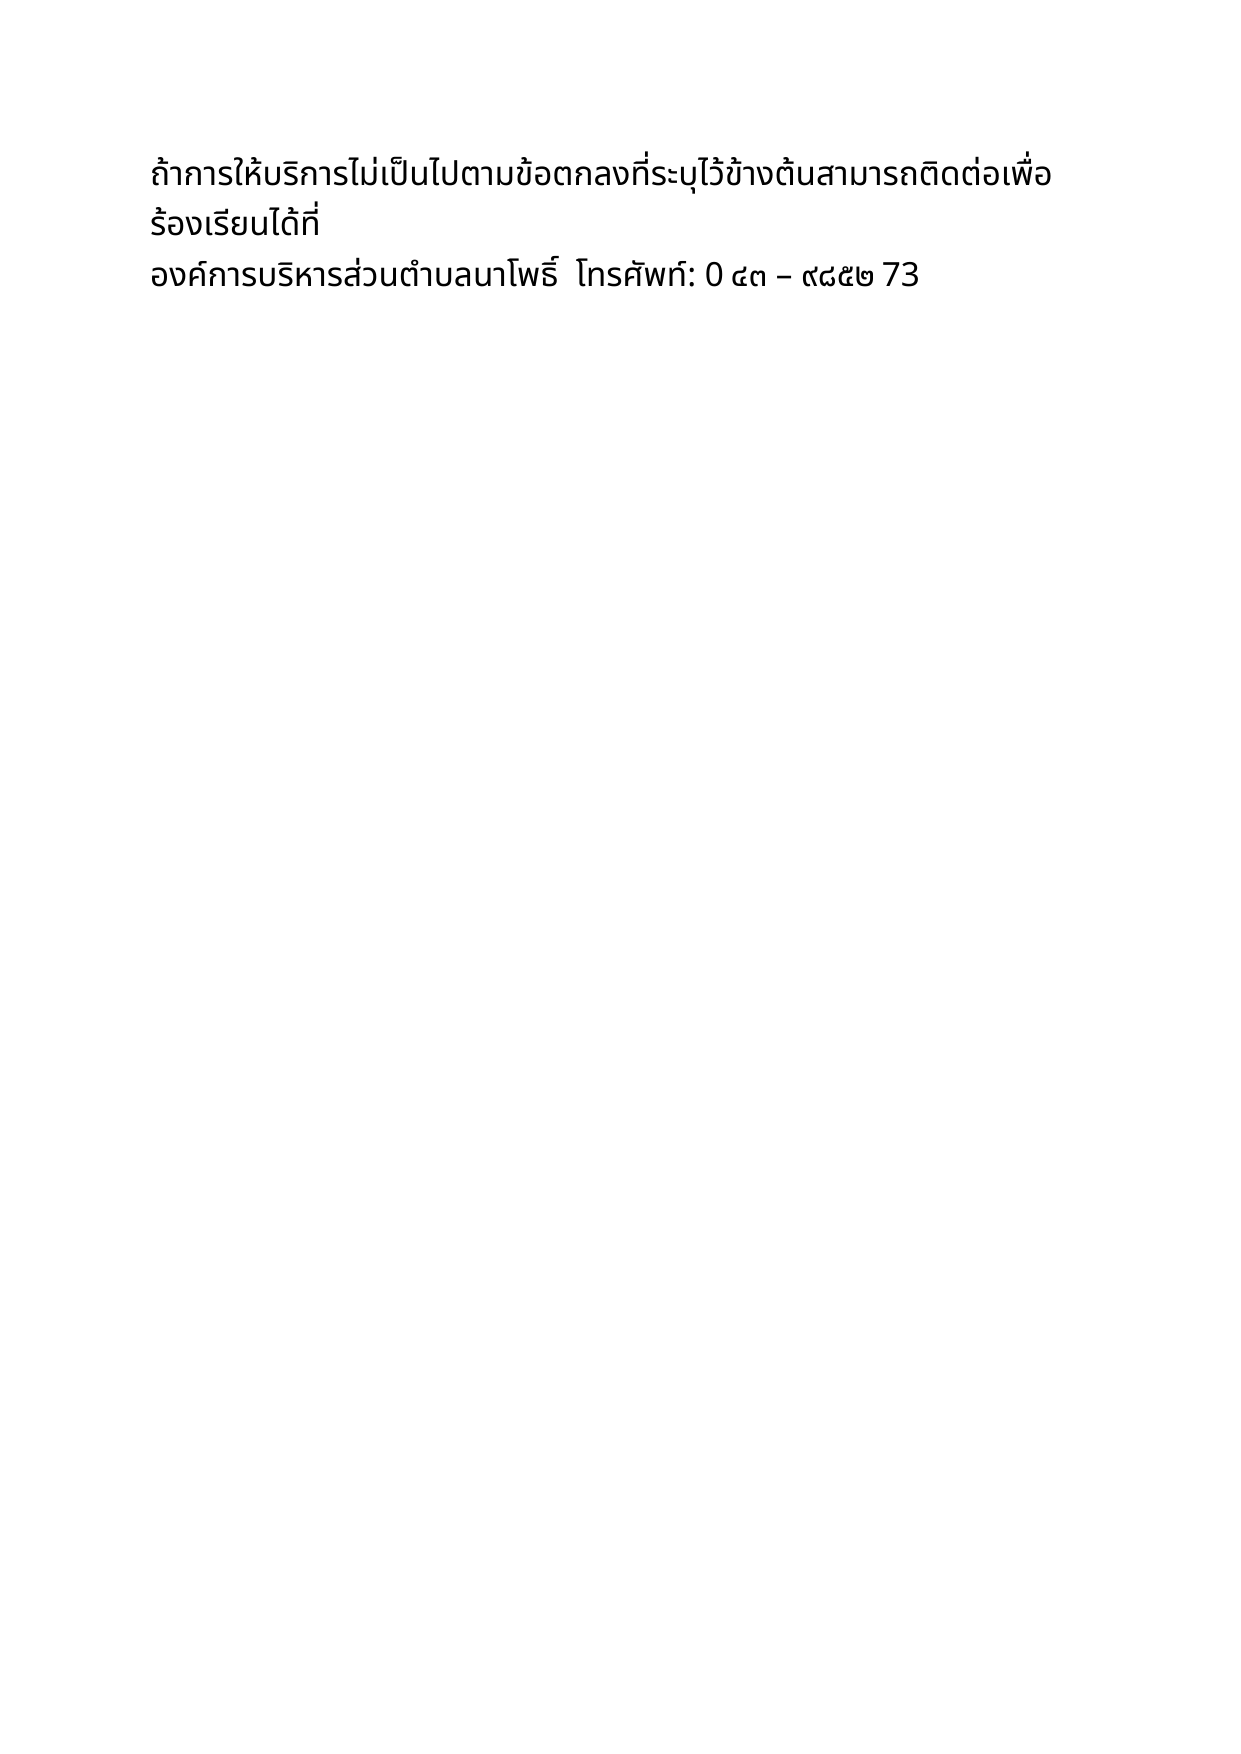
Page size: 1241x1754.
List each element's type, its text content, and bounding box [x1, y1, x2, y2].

text ถ้าการให้บริการไม่เป็นไปตามข้อตกลงที่ระบุไว้ข้างต้นสามารถติดต่อเพื่อร้องเรียนได้ที่ [150, 150, 1090, 251]
text องค์การบริหารส่วนตำบลนาโพธิ์ โทรศัพท์: 0๔๓ – ๙๘๕๒73 [150, 251, 1090, 301]
